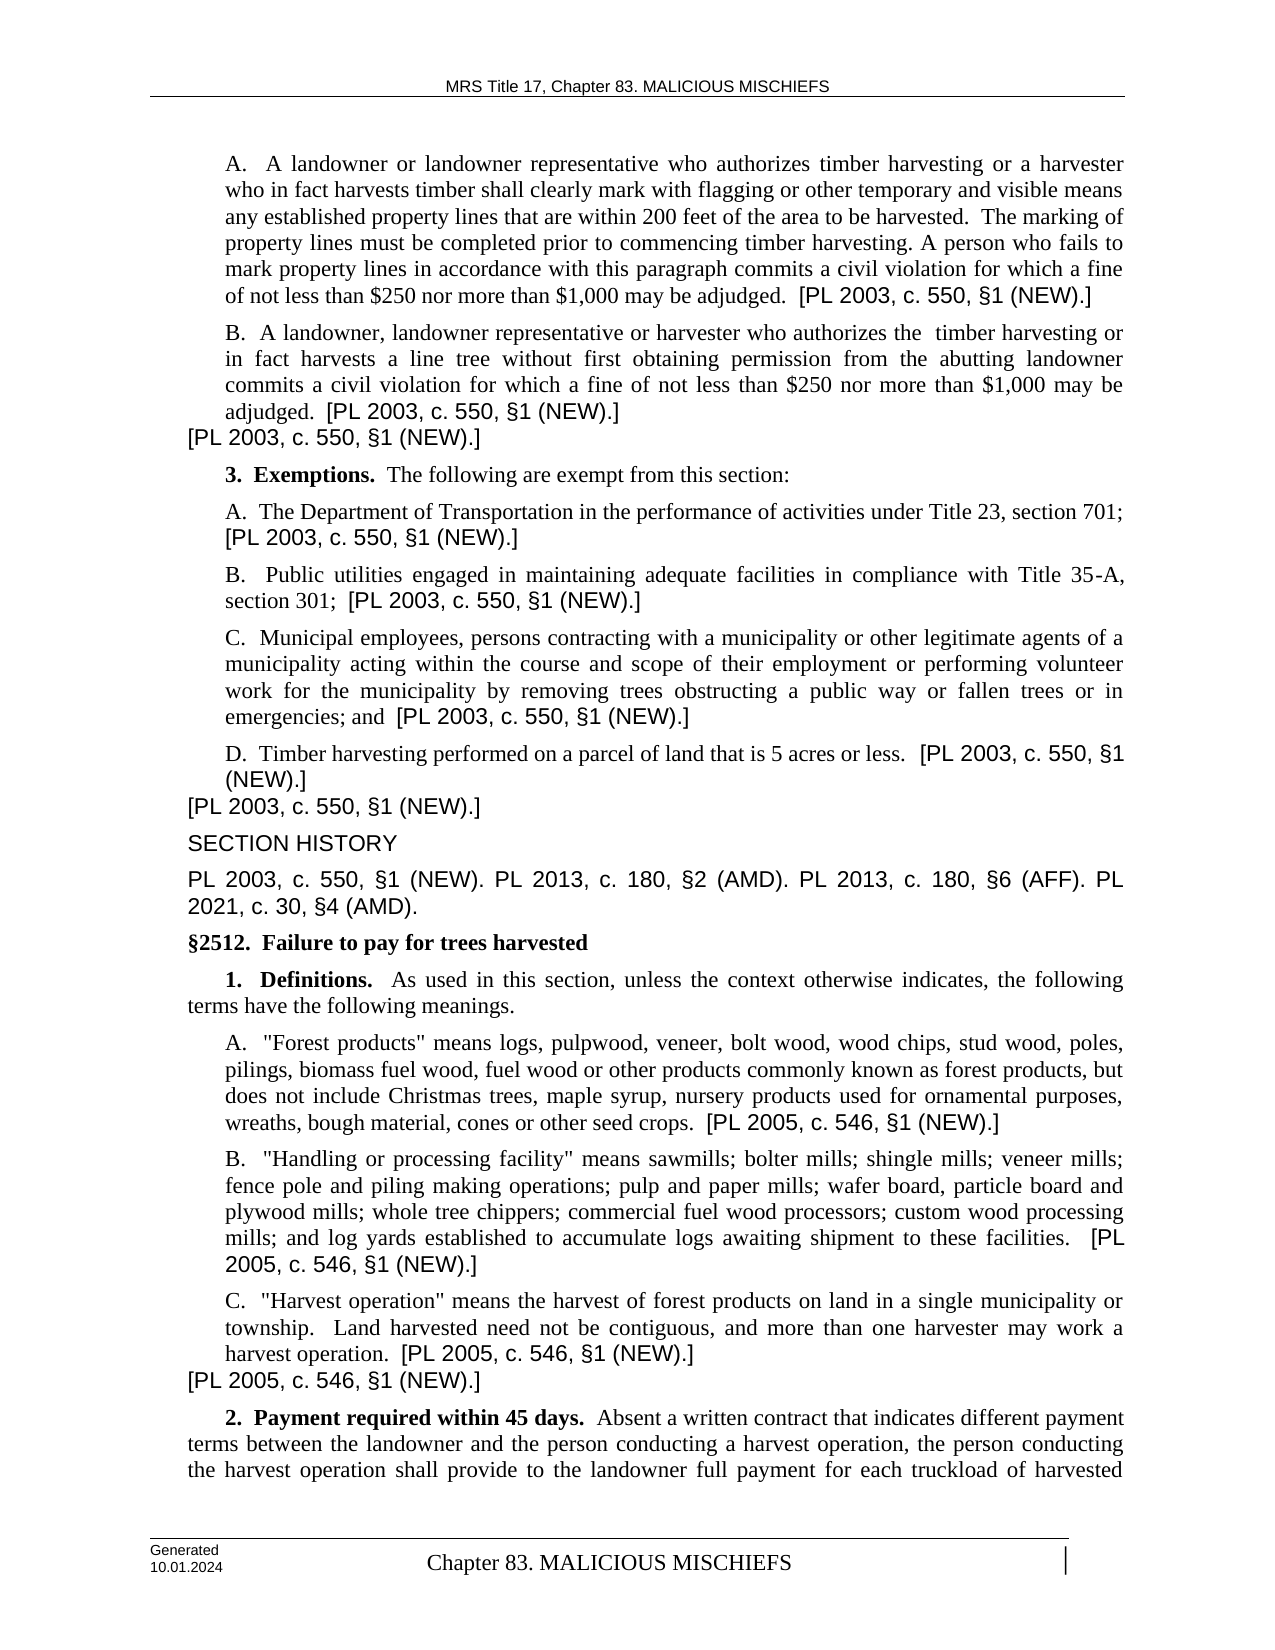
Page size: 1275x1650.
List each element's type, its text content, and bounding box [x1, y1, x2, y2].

text C. "Harvest operation" means the harvest of forest products on land in a single municipality or township. Land harvested need not be contiguous, and more than one harvester may work a harvest operation. [PL 2005, c. 546, §1 (NEW).] [225, 1288, 1125, 1367]
text [PL 2003, c. 550, §1 (NEW).] [187, 424, 1125, 451]
text §2512. Failure to pay for trees harvested [187, 929, 1125, 956]
text B. "Handling or processing facility" means sawmills; bolter mills; shingle mills; veneer mills; fence pole and piling making operations; pulp and paper mills; wafer board, particle board and plywood mills; whole tree chippers; commercial fuel wood processors; custom wood processing mills; and log yards established to accumulate logs awaiting shipment to these facilities. [PL 2005, c. 546, §1 (NEW).] [225, 1145, 1125, 1277]
text PL 2003, c. 550, §1 (NEW). PL 2013, c. 180, §2 (AMD). PL 2013, c. 180, §6 (AFF). PL 2021, c. 30, §4 (AMD). [187, 866, 1125, 919]
text 1. Definitions. As used in this section, unless the context otherwise indicates, the following terms have the following meanings. [187, 966, 1125, 1019]
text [187, 1403, 1125, 1483]
text A. "Forest products" means logs, pulpwood, veneer, bolt wood, wood chips, stud wood, poles, pilings, biomass fuel wood, fuel wood or other products commonly known as forest products, but does not include Christmas trees, maple syrup, nursery products used for ornamental purposes, wreaths, bough material, cones or other seed crops. [PL 2005, c. 546, §1 (NEW).] [225, 1029, 1125, 1135]
text C. Municipal employees, persons contracting with a municipality or other legitimate agents of a municipality acting within the course and scope of their employment or performing volunteer work for the municipality by removing trees obstructing a public way or fallen trees or in emergencies; and [PL 2003, c. 550, §1 (NEW).] [225, 624, 1125, 729]
text [PL 2005, c. 546, §1 (NEW).] [187, 1367, 1125, 1393]
text B. Public utilities engaged in maintaining adequate facilities in compliance with Title 35‑A, section 301; [PL 2003, c. 550, §1 (NEW).] [225, 561, 1125, 614]
text A. The Department of Transportation in the performance of activities under Title 23, section 701; [PL 2003, c. 550, §1 (NEW).] [225, 498, 1125, 550]
text A. A landowner or landowner representative who authorizes timber harvesting or a harvester who in fact harvests timber shall clearly mark with flagging or other temporary and visible means any established property lines that are within 200 feet of the area to be harvested. The marking of property lines must be completed prior to commencing timber harvesting. A person who fails to mark property lines in accordance with this paragraph commits a civil violation for which a fine of not less than $250 nor more than $1,000 may be adjudged. [PL 2003, c. 550, §1 (NEW).] [225, 150, 1125, 308]
text 3. Exemptions. The following are exempt from this section: [187, 461, 1125, 487]
text B. A landowner, landowner representative or harvester who authorizes the timber harvesting or in fact harvests a line tree without first obtaining permission from the abutting landowner commits a civil violation for which a fine of not less than $250 nor more than $1,000 may be adjudged. [PL 2003, c. 550, §1 (NEW).] [225, 319, 1125, 424]
text [PL 2003, c. 550, §1 (NEW).] [187, 793, 1125, 819]
text D. Timber harvesting performed on a parcel of land that is 5 acres or less. [PL 2003, c. 550, §1 (NEW).] [225, 740, 1125, 793]
text SECTION HISTORY [187, 829, 1125, 856]
